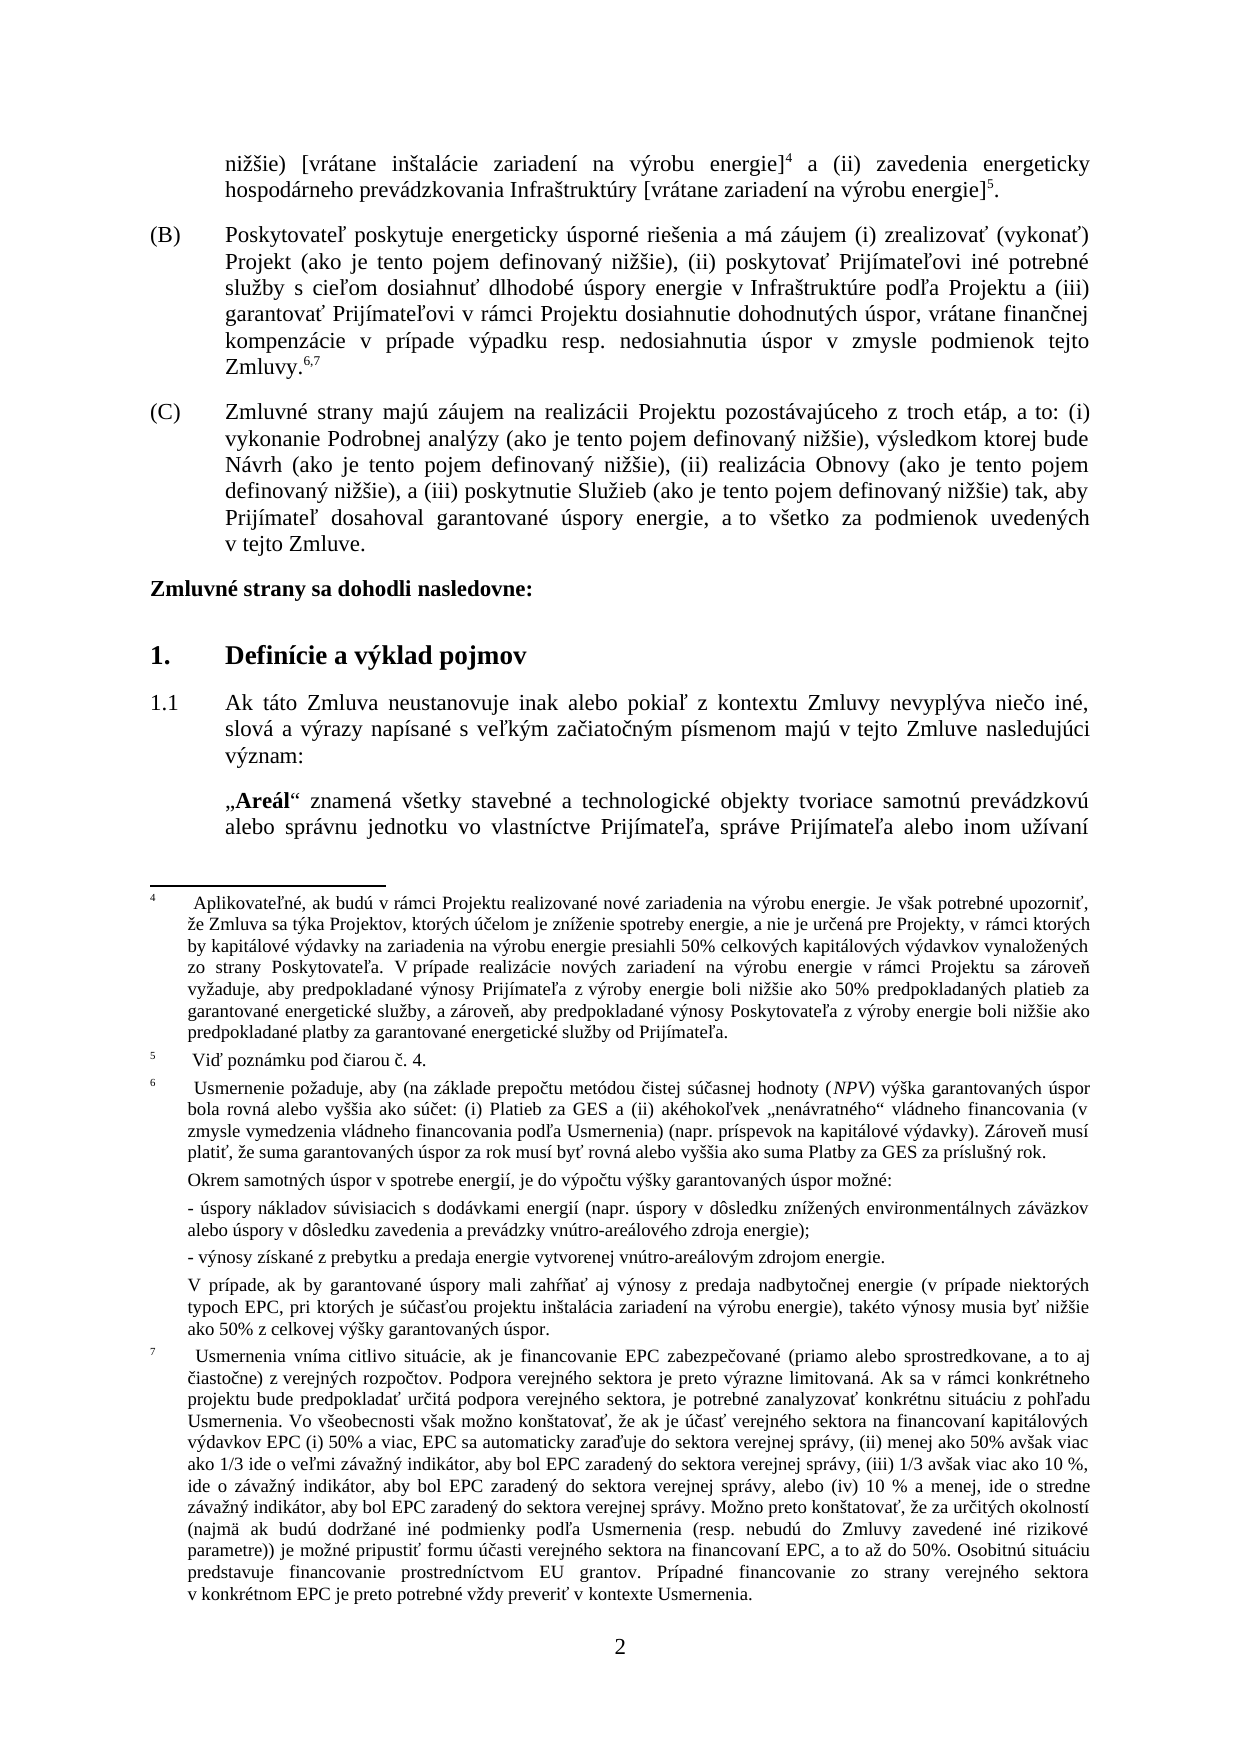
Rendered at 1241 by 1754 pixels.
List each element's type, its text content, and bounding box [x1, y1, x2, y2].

list Prijímateľ má záujem trvalo dosahovať úspory energií a zvýšiť tak energetickú efektívnosť prostredníctvom (i) rekonštrukcie a obnovy Infraštruktúry (ako je tento pojem definovaný nižšie) [vrátane inštalácie zariadení na výrobu energie] a (ii) zavedenia energeticky hospodárneho prevádzkovania Infraštruktúry [vrátane zariadení na výrobu energie]. [150, 150, 1090, 203]
list Zmluvné strany majú záujem na realizácii Projektu pozostávajúceho z troch etáp, a to: (i) vykonanie Podrobnej analýzy (ako je tento pojem definovaný nižšie), výsledkom ktorej bude Návrh (ako je tento pojem definovaný nižšie), (ii) realizácia Obnovy (ako je tento pojem definovaný nižšie), a (iii) poskytnutie Služieb (ako je tento pojem definovaný nižšie) tak, aby Prijímateľ dosahoval garantované úspory energie, a to všetko za podmienok uvedených v tejto Zmluve. [150, 398, 1090, 556]
list Poskytovateľ poskytuje energeticky úsporné riešenia a má záujem (i) zrealizovať (vykonať) Projekt (ako je tento pojem definovaný nižšie), (ii) poskytovať Prijímateľovi iné potrebné služby s cieľom dosiahnuť dlhodobé úspory energie v Infraštruktúre podľa Projektu a (iii) garantovať Prijímateľovi v rámci Projektu dosiahnutie dohodnutých úspor, vrátane finančnej kompenzácie v prípade výpadku resp. nedosiahnutia úspor v zmysle podmienok tejto Zmluvy., [150, 221, 1090, 379]
subtitle Definície a výklad pojmov [150, 639, 1090, 670]
subtitle Ak táto Zmluva neustanovuje inak alebo pokiaľ z kontextu Zmluvy nevyplýva niečo iné, slová a výrazy napísané s veľkým začiatočným písmenom majú v tejto Zmluve nasledujúci význam: [150, 689, 1090, 768]
text Zmluvné strany sa dohodli nasledovne: [150, 575, 1090, 602]
list „Areál“ znamená všetky stavebné a technologické objekty tvoriace samotnú prevádzkovú alebo správnu jednotku vo vlastníctve Prijímateľa, správe Prijímateľa alebo inom užívaní Prijímateľa na základe zmluvného vzťahu, nachádzajúce sa v jednej lokalite, ktorej súčasťou je aj Infraštruktúra, a ktoré sú bližšie špecifikované v Prílohe č. 1 tejto Zmluvy. [225, 787, 1090, 839]
